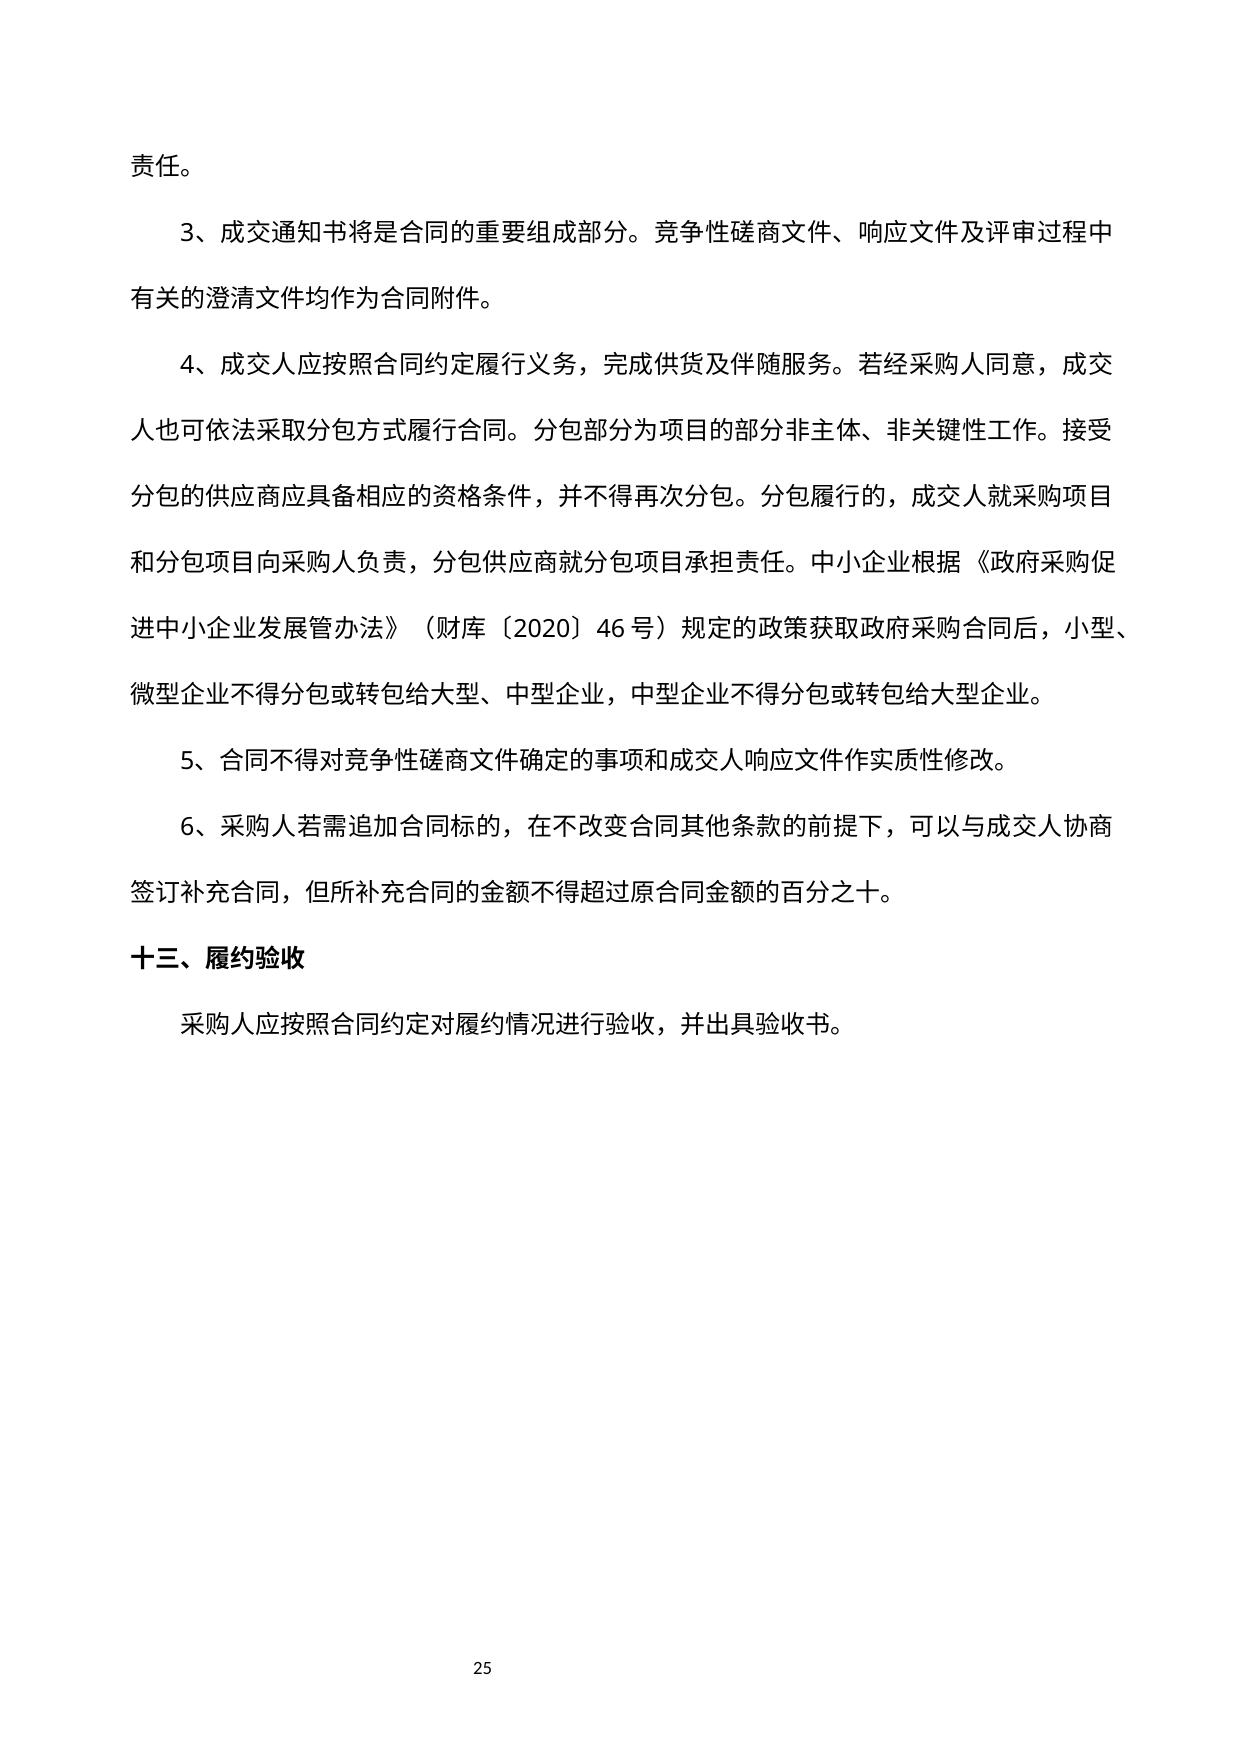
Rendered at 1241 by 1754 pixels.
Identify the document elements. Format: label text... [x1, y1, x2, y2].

text 3、成交通知书将是合同的重要组成部分。竞争性磋商文件、响应文件及评审过程中有关的澄清文件均作为合同附件。 [130, 197, 1116, 329]
text 5、合同不得对竞争性磋商文件确定的事项和成交人响应文件作实质性修改。 [130, 725, 1116, 791]
text 6、采购人若需追加合同标的，在不改变合同其他条款的前提下，可以与成交人协商签订补充合同，但所补充合同的金额不得超过原合同金额的百分之十。 [130, 791, 1116, 923]
text 4、成交人应按照合同约定履行义务，完成供货及伴随服务。若经采购人同意，成交人也可依法采取分包方式履行合同。分包部分为项目的部分非主体、非关键性工作。接受分包的供应商应具备相应的资格条件，并不得再次分包。分包履行的，成交人就采购项目和分包项目向采购人负责，分包供应商就分包项目承担责任。中小企业根据《政府采购促进中小企业发展管办法》（财库〔2020〕46号）规定的政策获取政府采购合同后，小型、微型企业不得分包或转包给大型、中型企业，中型企业不得分包或转包给大型企业。 [130, 329, 1116, 725]
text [130, 131, 1116, 197]
text 十三、履约验收 [130, 923, 1116, 989]
text 采购人应按照合同约定对履约情况进行验收，并出具验收书。 [130, 989, 1116, 1056]
